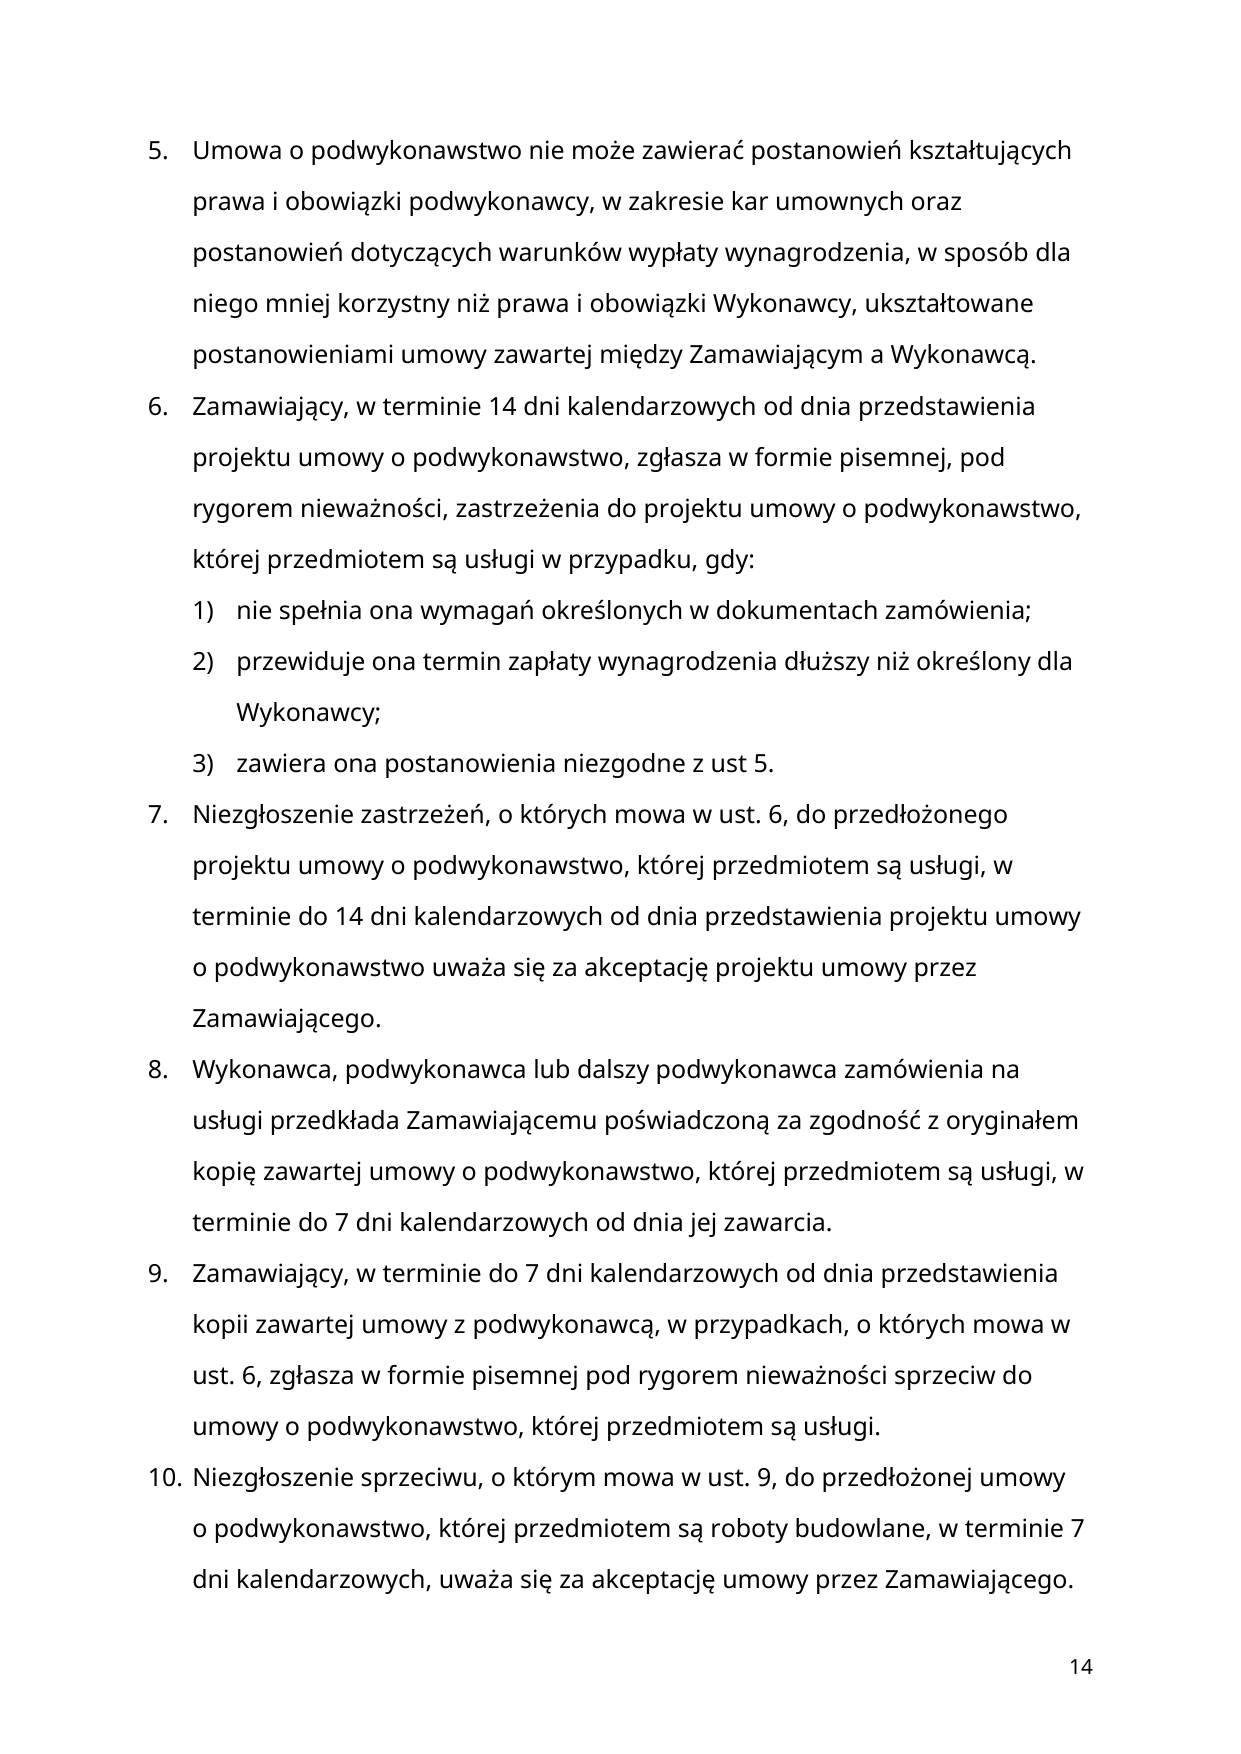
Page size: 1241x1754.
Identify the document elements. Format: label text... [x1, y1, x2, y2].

list Wykonawca, podwykonawca lub dalszy podwykonawca zamówienia na usługi przedkłada Zamawiającemu poświadczoną za zgodność z oryginałem kopię zawartej umowy o podwykonawstwo, której przedmiotem są usługi, w terminie do 7 dni kalendarzowych od dnia jej zawarcia. [148, 1052, 1093, 1239]
list Niezgłoszenie zastrzeżeń, o których mowa w ust. 6, do przedłożonego projektu umowy o podwykonawstwo, której przedmiotem są usługi, w terminie do 14 dni kalendarzowych od dnia przedstawienia projektu umowy o podwykonawstwo uważa się za akceptację projektu umowy przez Zamawiającego. [148, 796, 1093, 1035]
list Umowa o podwykonawstwo nie może zawierać postanowień kształtujących prawa i obowiązki podwykonawcy, w zakresie kar umownych oraz postanowień dotyczących warunków wypłaty wynagrodzenia, w sposób dla niego mniej korzystny niż prawa i obowiązki Wykonawcy, ukształtowane postanowieniami umowy zawartej między Zamawiającym a Wykonawcą. [148, 133, 1093, 371]
list przewiduje ona termin zapłaty wynagrodzenia dłuższy niż określony dla Wykonawcy; [192, 643, 1093, 728]
list Niezgłoszenie sprzeciwu, o którym mowa w ust. 9, do przedłożonej umowy o podwykonawstwo, której przedmiotem są roboty budowlane, w terminie 7 dni kalendarzowych, uważa się za akceptację umowy przez Zamawiającego. [148, 1460, 1093, 1596]
list Zamawiający, w terminie do 7 dni kalendarzowych od dnia przedstawienia kopii zawartej umowy z podwykonawcą, w przypadkach, o których mowa w ust. 6, zgłasza w formie pisemnej pod rygorem nieważności sprzeciw do umowy o podwykonawstwo, której przedmiotem są usługi. [148, 1256, 1093, 1443]
list zawiera ona postanowienia niezgodne z ust 5. [192, 745, 1093, 779]
list Zamawiający, w terminie 14 dni kalendarzowych od dnia przedstawienia projektu umowy o podwykonawstwo, zgłasza w formie pisemnej, pod rygorem nieważności, zastrzeżenia do projektu umowy o podwykonawstwo, której przedmiotem są usługi w przypadku, gdy: [148, 388, 1093, 575]
list nie spełnia ona wymagań określonych w dokumentach zamówienia; [192, 592, 1093, 626]
